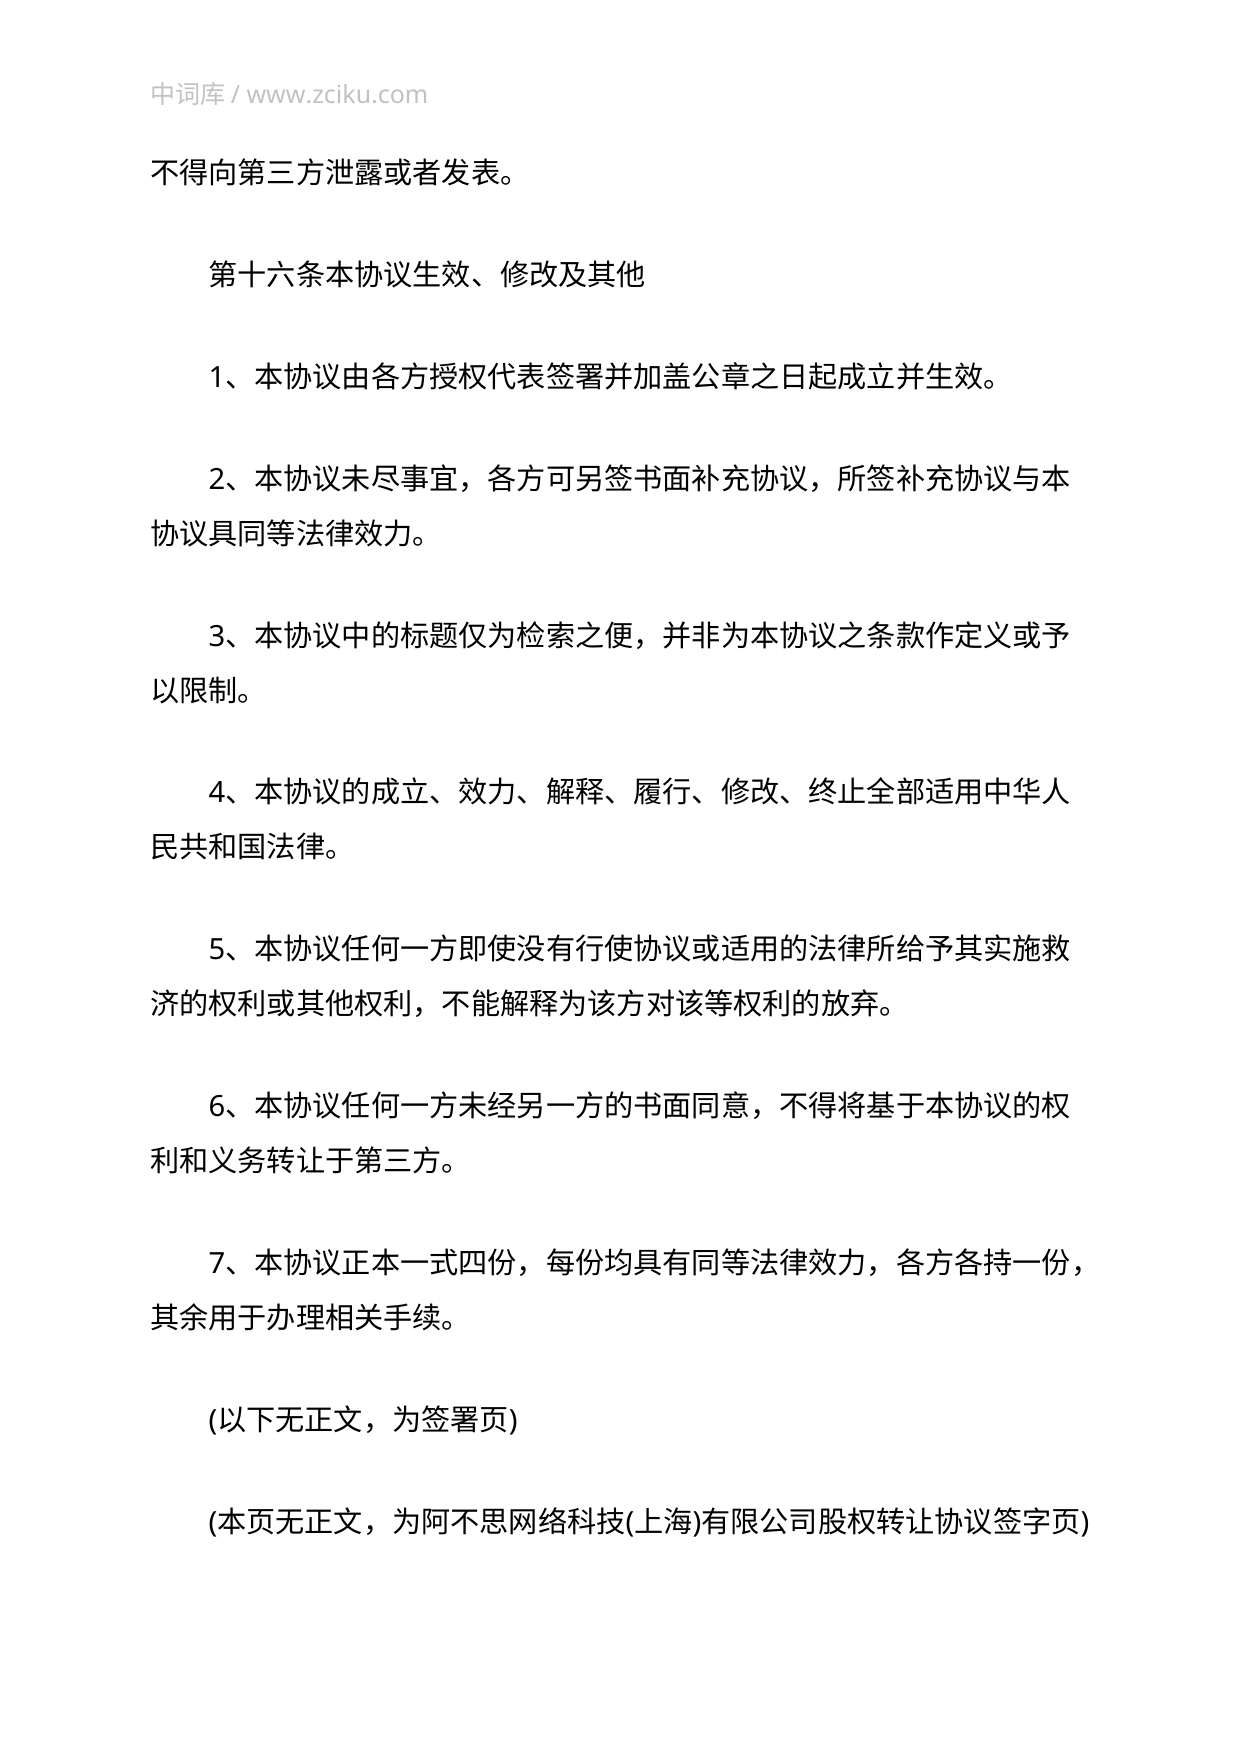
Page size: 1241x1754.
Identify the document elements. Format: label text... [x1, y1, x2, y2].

text 6、本协议任何一方未经另一方的书面同意，不得将基于本协议的权利和义务转让于第三方。 [150, 1083, 1090, 1180]
text 5、本协议任何一方即使没有行使协议或适用的法律所给予其实施救济的权利或其他权利，不能解释为该方对该等权利的放弃。 [150, 926, 1090, 1023]
text (本页无正文，为阿不思网络科技(上海)有限公司股权转让协议签字页) [150, 1498, 1090, 1541]
text (以下无正文，为签署页) [150, 1396, 1090, 1438]
text 1、本协议由各方授权代表签署并加盖公章之日起成立并生效。 [150, 353, 1090, 396]
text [150, 150, 1090, 192]
text 7、本协议正本一式四份，每份均具有同等法律效力，各方各持一份，其余用于办理相关手续。 [150, 1239, 1090, 1337]
text 2、本协议未尽事宜，各方可另签书面补充协议，所签补充协议与本协议具同等法律效力。 [150, 456, 1090, 553]
text 4、本协议的成立、效力、解释、履行、修改、终止全部适用中华人民共和国法律。 [150, 769, 1090, 866]
text 第十六条本协议生效、修改及其他 [150, 252, 1090, 294]
text 3、本协议中的标题仅为检索之便，并非为本协议之条款作定义或予以限制。 [150, 612, 1090, 709]
